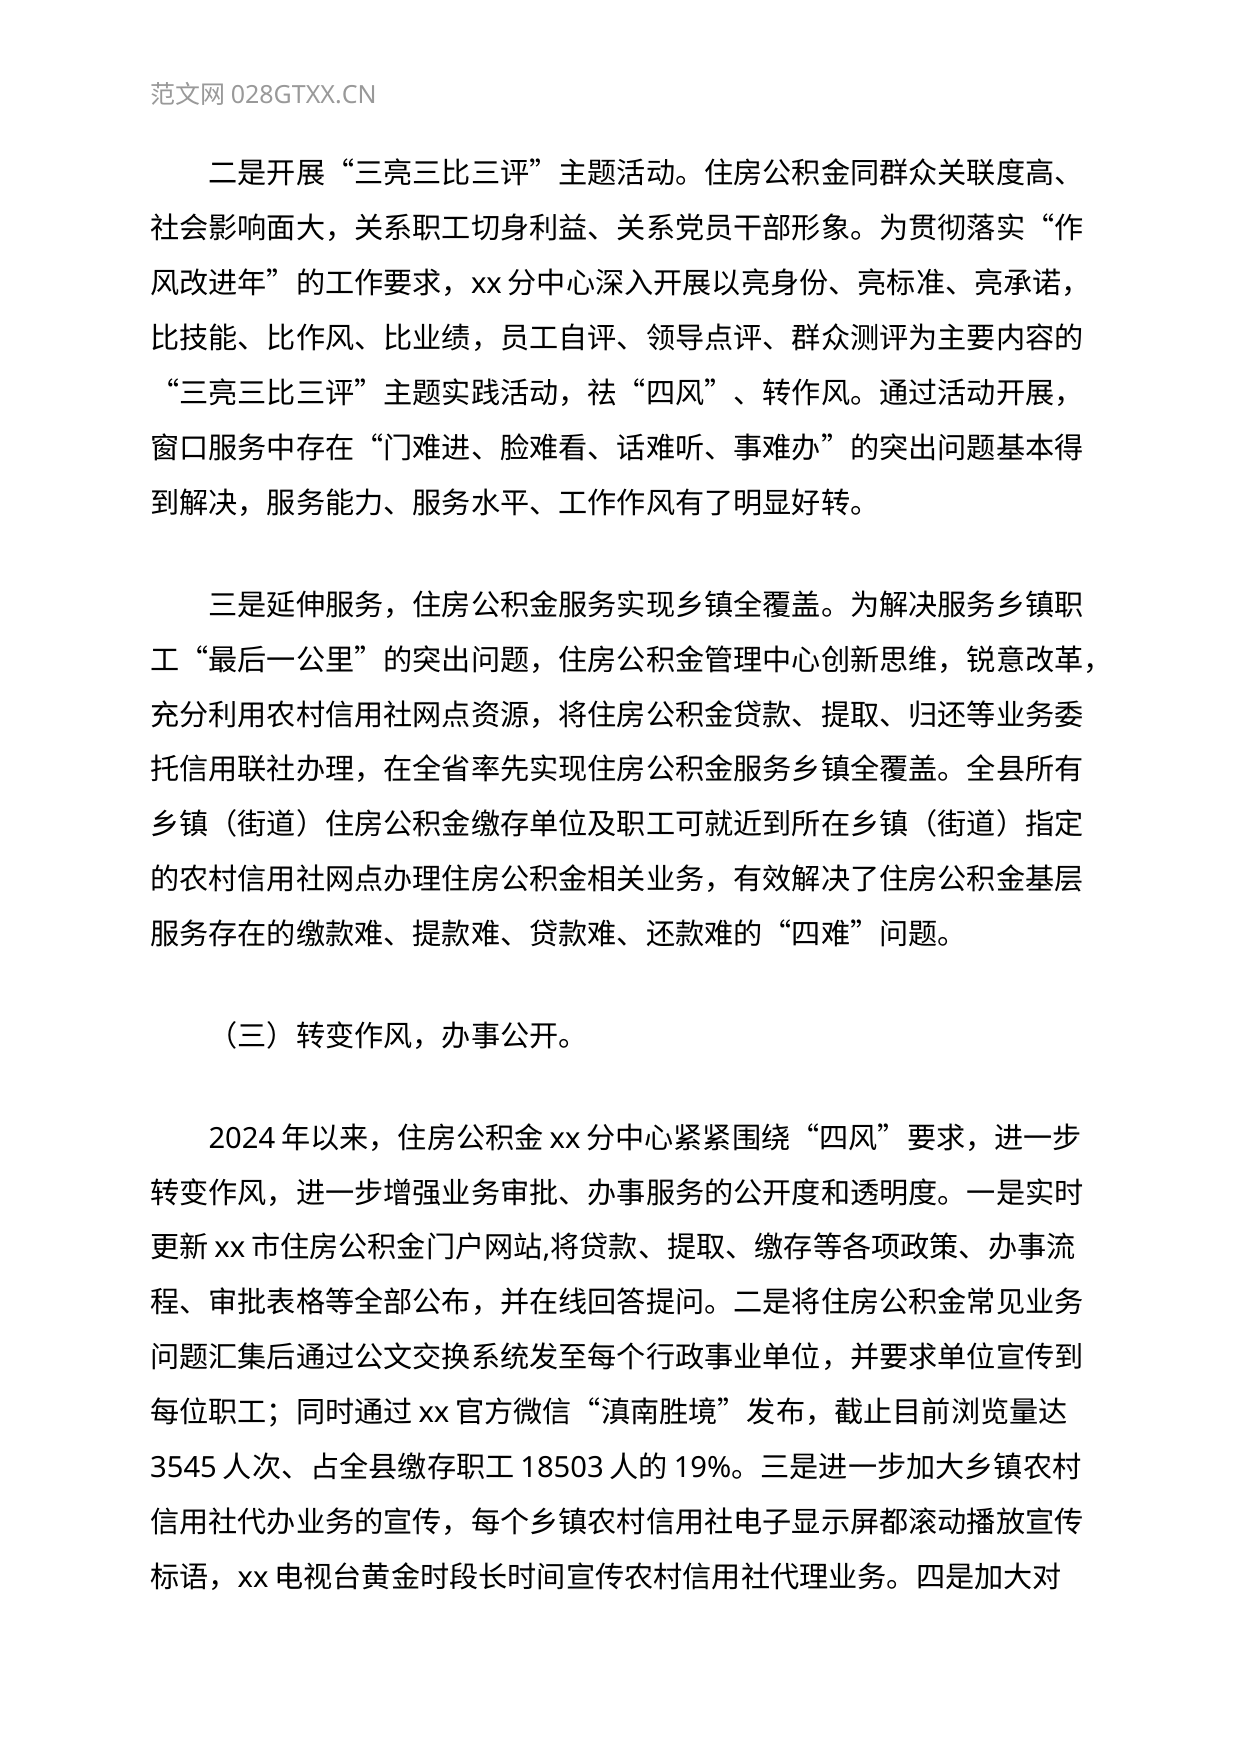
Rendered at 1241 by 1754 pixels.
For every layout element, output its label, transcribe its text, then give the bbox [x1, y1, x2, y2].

text （三）转变作风，办事公开。 [150, 1012, 1090, 1055]
text 二是开展“三亮三比三评”主题活动。住房公积金同群众关联度高、社会影响面大，关系职工切身利益、关系党员干部形象。为贯彻落实“作风改进年”的工作要求，xx分中心深入开展以亮身份、亮标准、亮承诺，比技能、比作风、比业绩，员工自评、领导点评、群众测评为主要内容的“三亮三比三评”主题实践活动，祛“四风”、转作风。通过活动开展，窗口服务中存在“门难进、脸难看、话难听、事难办”的突出问题基本得到解决，服务能力、服务水平、工作作风有了明显好转。 [150, 150, 1090, 522]
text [150, 1114, 1090, 1596]
text 三是延伸服务，住房公积金服务实现乡镇全覆盖。为解决服务乡镇职工“最后一公里”的突出问题，住房公积金管理中心创新思维，锐意改革，充分利用农村信用社网点资源，将住房公积金贷款、提取、归还等业务委托信用联社办理，在全省率先实现住房公积金服务乡镇全覆盖。全县所有乡镇（街道）住房公积金缴存单位及职工可就近到所在乡镇（街道）指定的农村信用社网点办理住房公积金相关业务，有效解决了住房公积金基层服务存在的缴款难、提款难、贷款难、还款难的“四难”问题。 [150, 581, 1090, 953]
